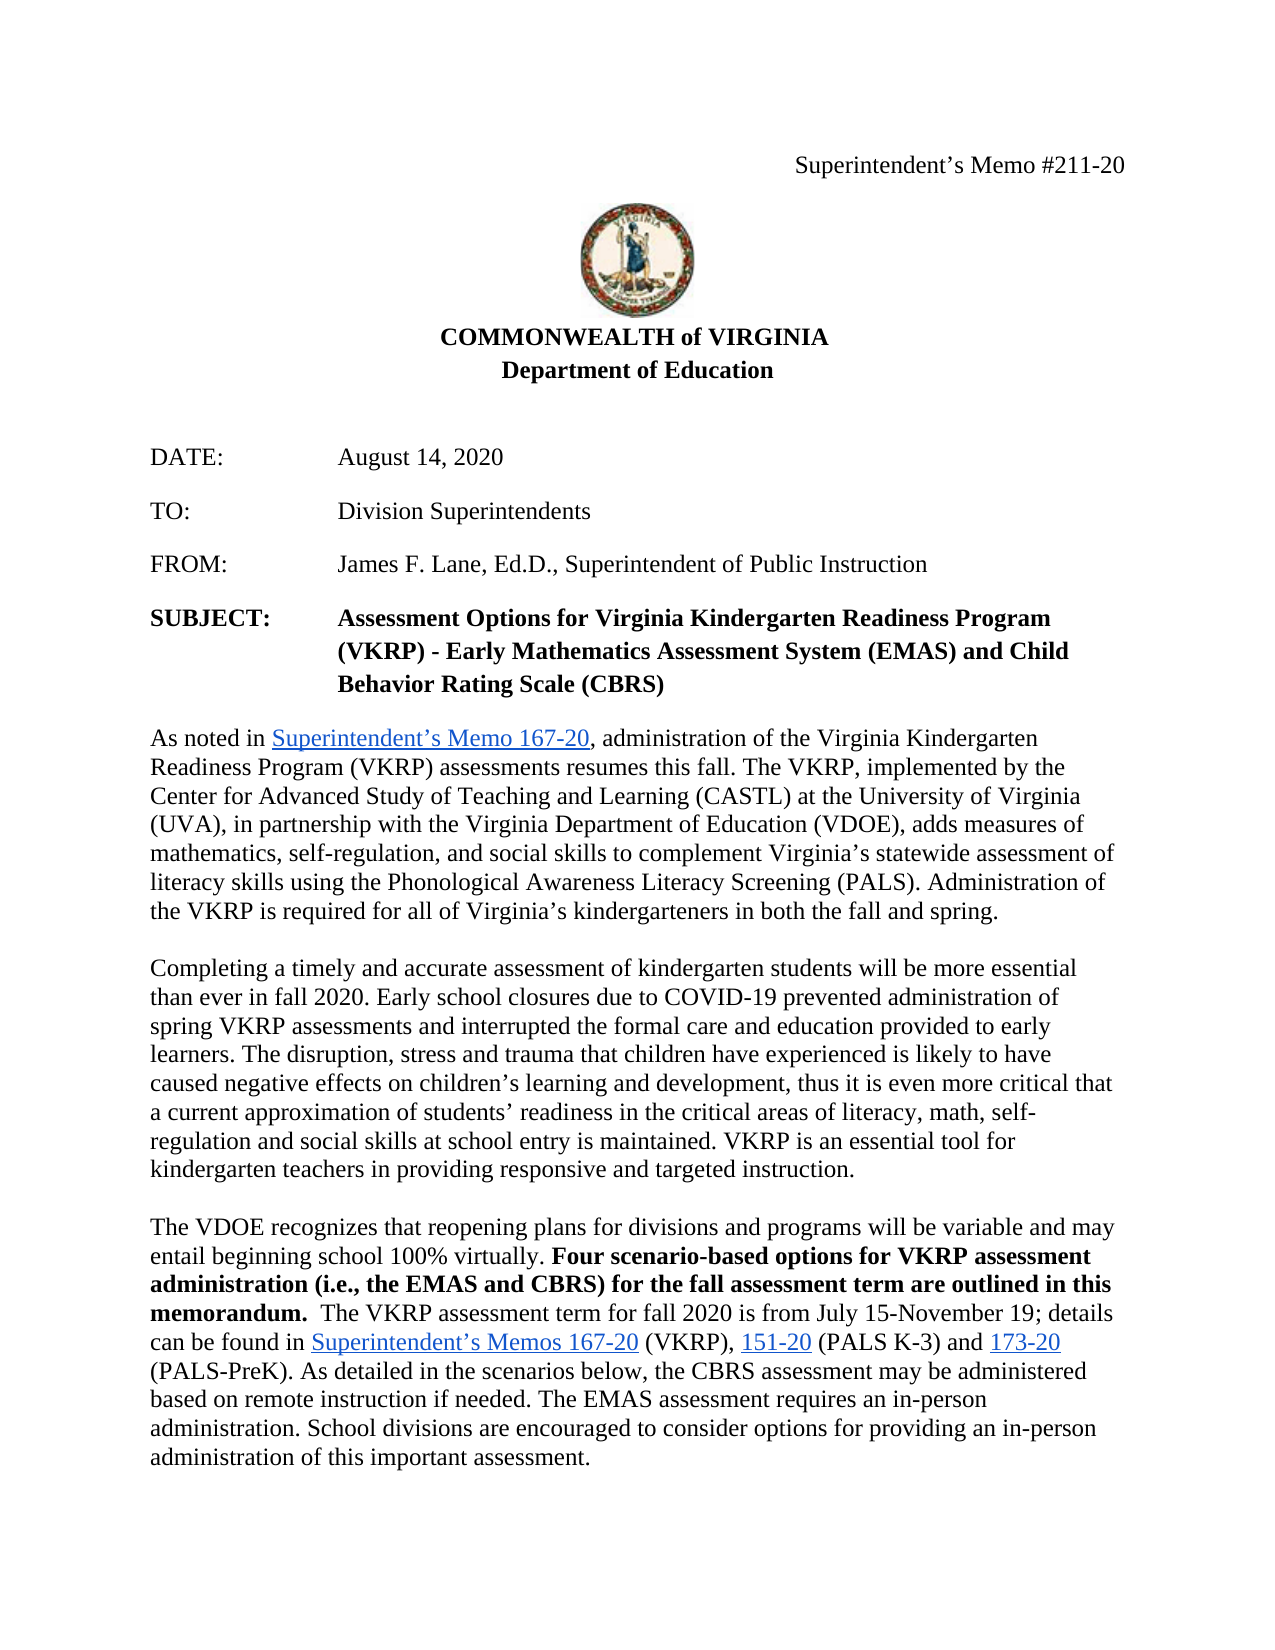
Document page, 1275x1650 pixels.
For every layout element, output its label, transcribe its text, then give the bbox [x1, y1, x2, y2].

text FROM: James F. Lane, Ed.D., Superintendent of Public Instruction [150, 549, 1125, 578]
text Completing a timely and accurate assessment of kindergarten students will be more essential than ever in fall 2020. Early school closures due to COVID-19 prevented administration of spring VKRP assessments and interrupted the formal care and education provided to early learners. The disruption, stress and trauma that children have experienced is likely to have caused negative effects on children’s learning and development, thus it is even more critical that a current approximation of students’ readiness in the critical areas of literacy, math, self-regulation and social skills at school entry is maintained. VKRP is an essential tool for kindergarten teachers in providing responsive and targeted instruction. [150, 953, 1125, 1183]
subtitle Superintendent’s Memo #211-20 [150, 150, 1125, 179]
subtitle SUBJECT: Assessment Options for Virginia Kindergarten Readiness Program (VKRP) - Early Mathematics Assessment System (EMAS) and Child Behavior Rating Scale (CBRS) [150, 603, 1125, 698]
text TO: Division Superintendents [150, 496, 1125, 524]
text DATE: August 14, 2020 [150, 442, 1125, 471]
text COMMONWEALTH of VIRGINIA Department of Education [150, 204, 1125, 417]
text As noted in Superintendent’s Memo 167-20, administration of the Virginia Kindergarten Readiness Program (VKRP) assessments resumes this fall. The VKRP, implemented by the Center for Advanced Study of Teaching and Learning (CASTL) at the University of Virginia (UVA), in partnership with the Virginia Department of Education (VDOE), adds measures of mathematics, self-regulation, and social skills to complement Virginia’s statewide assessment of literacy skills using the Phonological Awareness Literacy Screening (PALS). Administration of the VKRP is required for all of Virginia’s kindergarteners in both the fall and spring. [150, 723, 1125, 924]
picture [580, 203, 695, 318]
text The VDOE recognizes that reopening plans for divisions and programs will be variable and may entail beginning school 100% virtually. Four scenario-based options for VKRP assessment administration (i.e., the EMAS and CBRS) for the fall assessment term are outlined in this memorandum. The VKRP assessment term for fall 2020 is from July 15-November 19; details can be found in Superintendent’s Memos 167-20 (VKRP), 151-20 (PALS K-3) and 173-20 (PALS-PreK). As detailed in the scenarios below, the CBRS assessment may be administered based on remote instruction if needed. The EMAS assessment requires an in-person administration. School divisions are encouraged to consider options for providing an in-person administration of this important assessment. [150, 1212, 1125, 1471]
